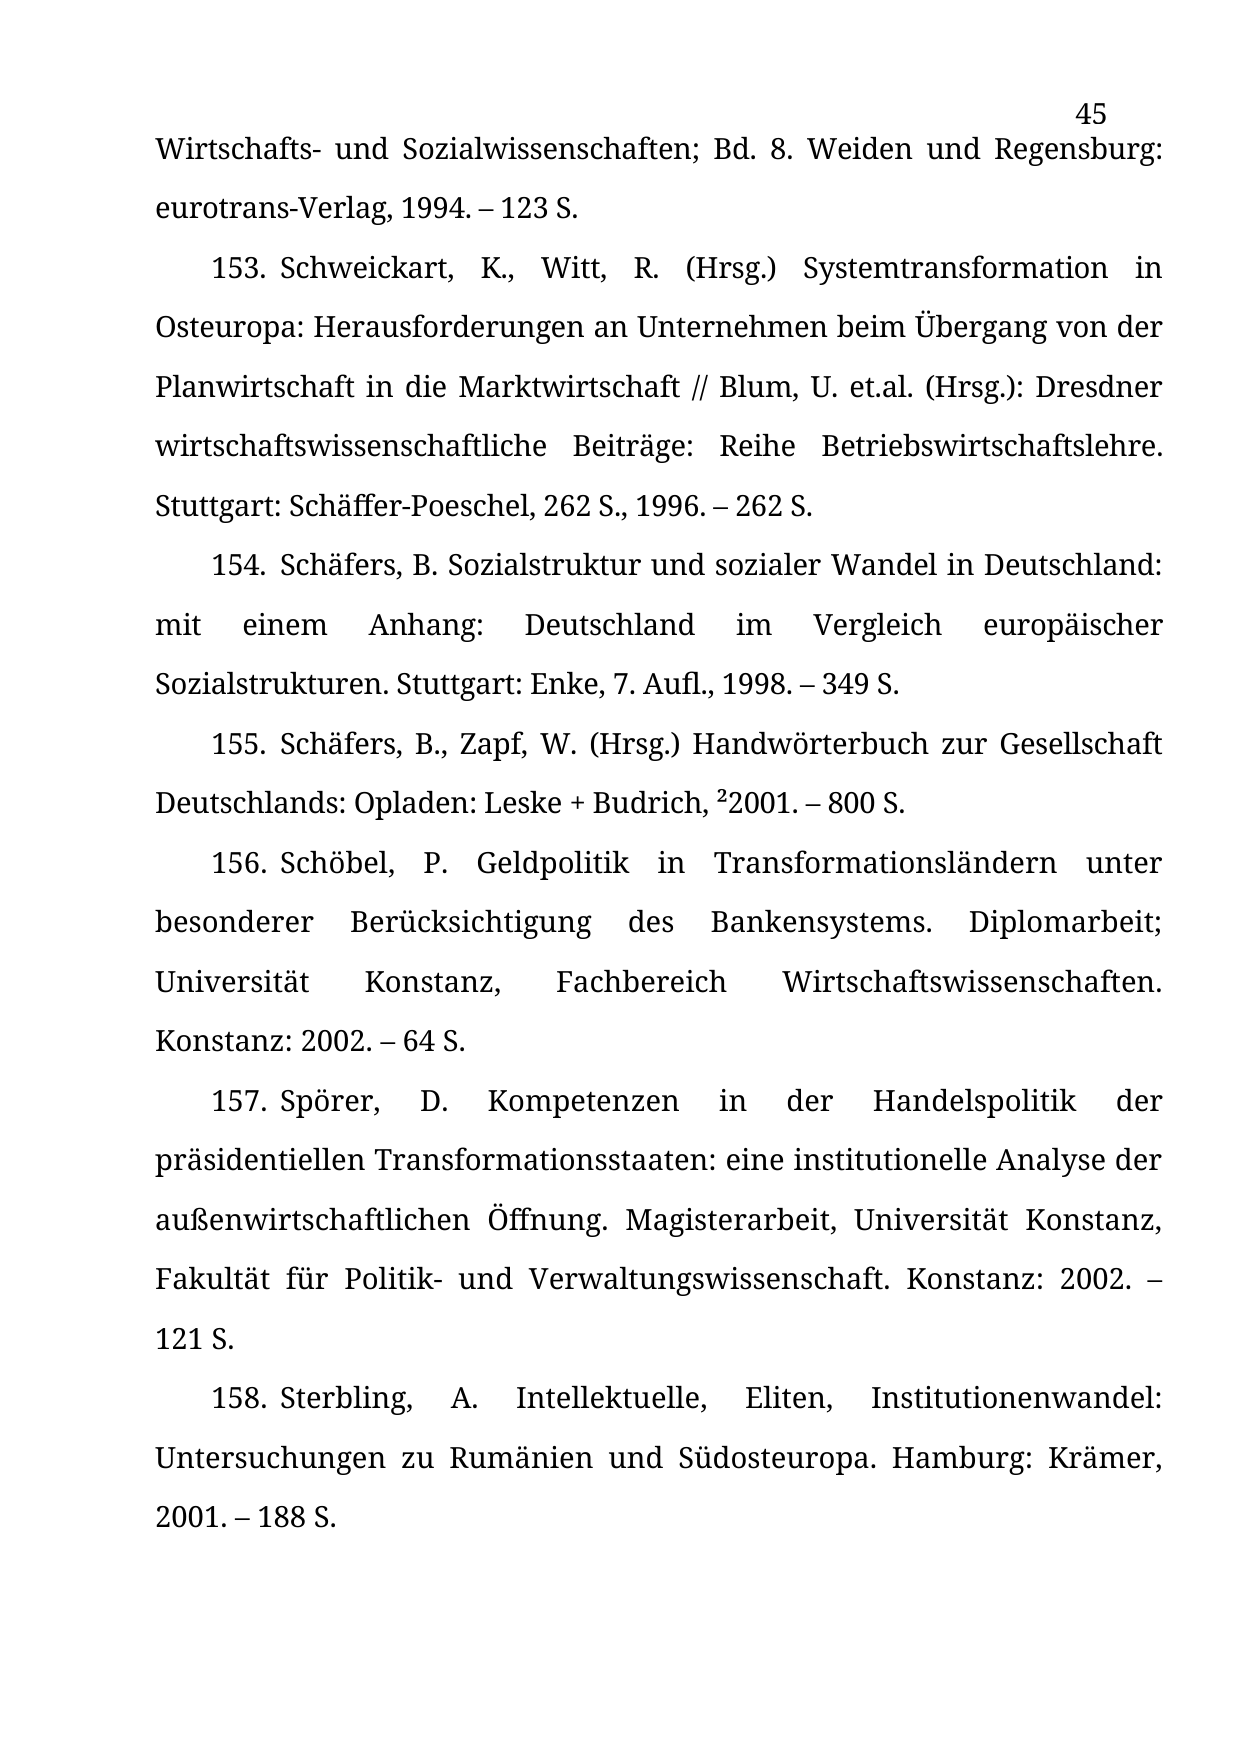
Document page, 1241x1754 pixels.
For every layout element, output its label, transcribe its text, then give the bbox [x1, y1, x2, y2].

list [155, 128, 1163, 227]
list Schäfers, B., Zapf, W. (Hrsg.) Handwörterbuch zur Gesellschaft Deutschlands: Opladen: Leske + Budrich, ²2001. – 800 S. [155, 723, 1163, 822]
list Sterbling, A. Intellektuelle, Eliten, Institutionenwandel: Untersuchungen zu Rumänien und Südosteuropa. Hamburg: Krämer, 2001. – 188 S. [155, 1377, 1163, 1536]
list Spörer, D. Kompetenzen in der Handelspolitik der präsidentiellen Transformationsstaaten: eine institutionelle Analyse der außenwirtschaftlichen Öffnung. Magisterarbeit, Universität Konstanz, Fakultät für Politik- und Verwaltungswissenschaft. Konstanz: 2002. – 121 S. [155, 1080, 1163, 1358]
list Schäfers, B. Sozialstruktur und sozialer Wandel in Deutschland: mit einem Anhang: Deutschland im Vergleich europäischer Sozialstrukturen. Stuttgart: Enke, 7. Aufl., 1998. – 349 S. [155, 545, 1163, 703]
list Schöbel, P. Geldpolitik in Transformationsländern unter besonderer Berücksichtigung des Bankensystems. Diplomarbeit; Universität Konstanz, Fachbereich Wirtschaftswissenschaften. Konstanz: 2002. – 64 S. [155, 842, 1163, 1060]
list Schweickart, K., Witt, R. (Hrsg.) Systemtransformation in Osteuropa: Herausforderungen an Unternehmen beim Übergang von der Planwirtschaft in die Marktwirtschaft // Blum, U. et.al. (Hrsg.): Dresdner wirtschaftswissenschaftliche Beiträge: Reihe Betriebswirtschaftslehre. Stuttgart: Schäffer-Poeschel, 262 S., 1996. – 262 S. [155, 247, 1163, 525]
